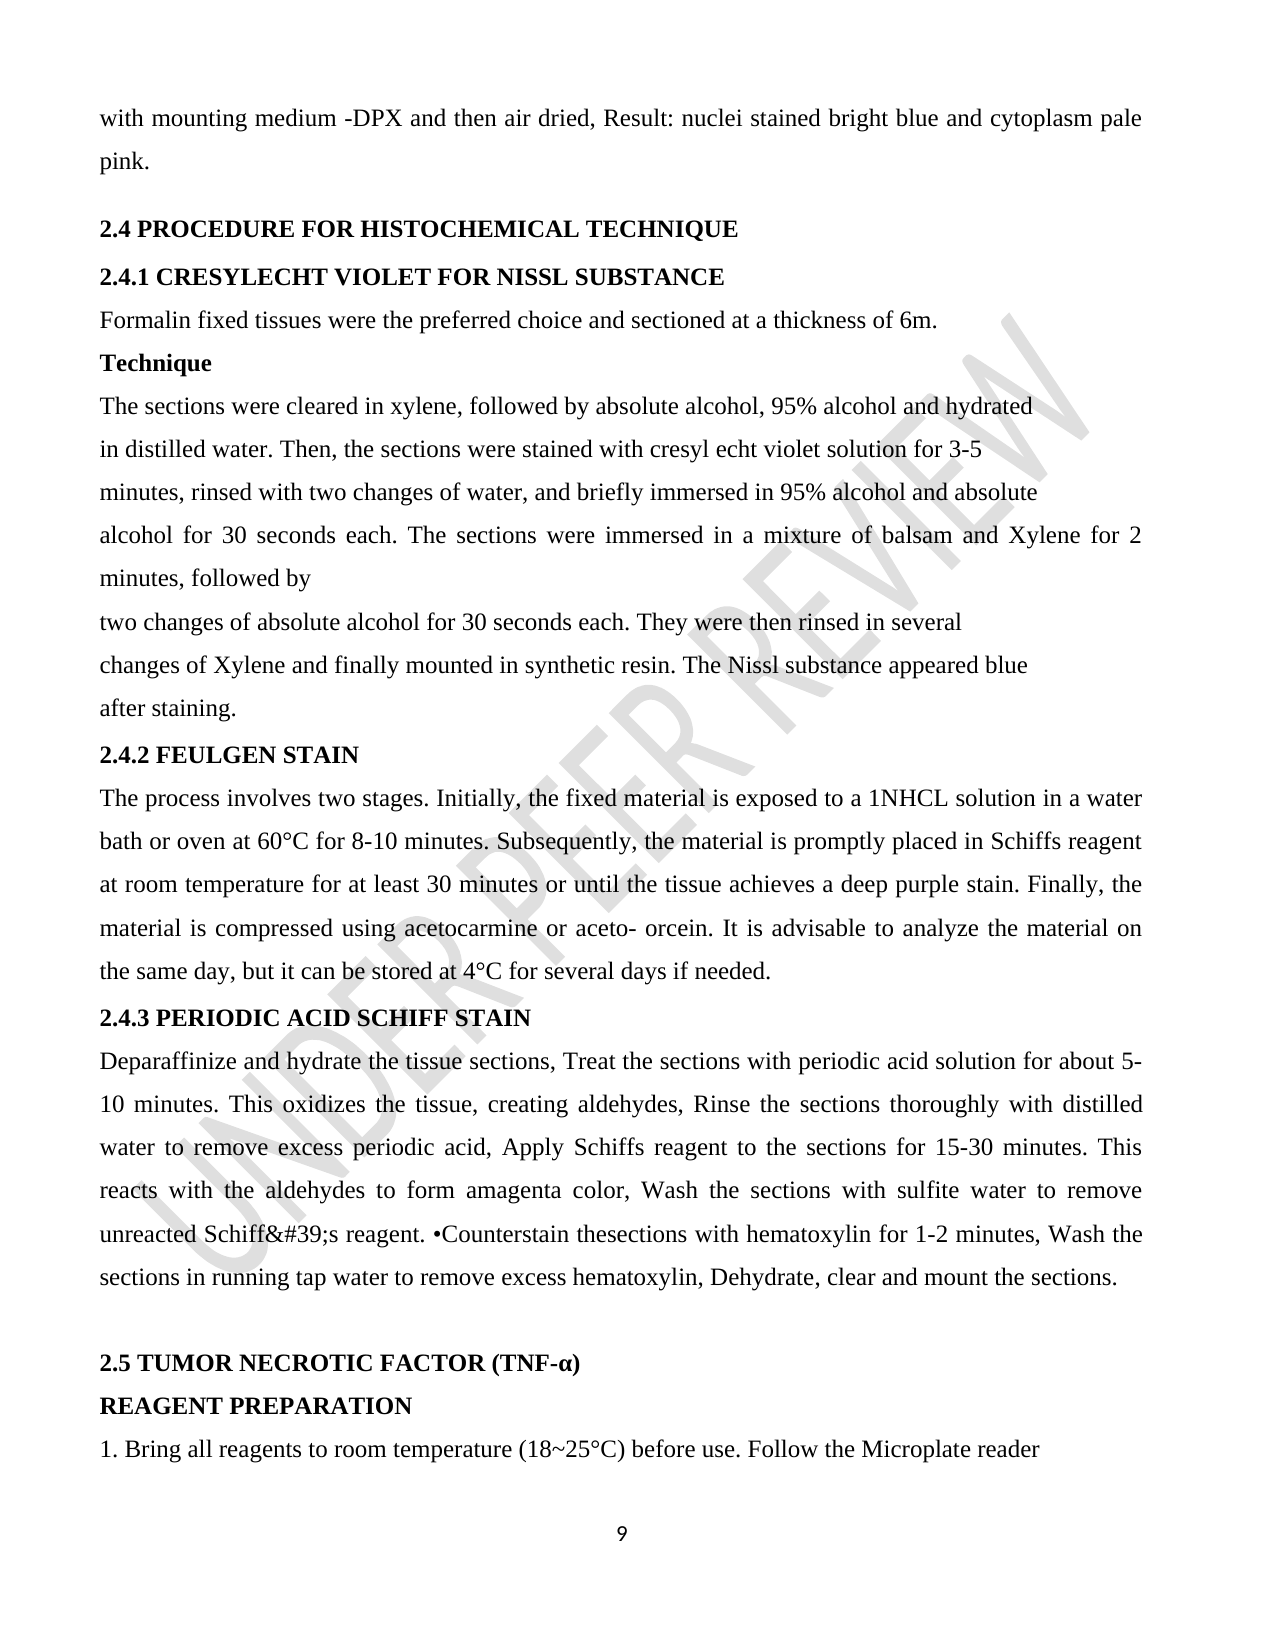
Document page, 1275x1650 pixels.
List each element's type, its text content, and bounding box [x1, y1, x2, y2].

subtitle 2.4.3 PERIODIC ACID SCHIFF STAIN [99, 1003, 1144, 1032]
subtitle 2.4.2 FEULGEN STAIN [99, 740, 1144, 769]
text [99, 103, 1144, 175]
text minutes, rinsed with two changes of water, and briefly immersed in 95% alcohol and absolute [99, 477, 1144, 506]
text changes of Xylene and finally mounted in synthetic resin. The Nissl substance appeared blue [99, 650, 1144, 678]
subtitle 2.4.1 CRESYLECHT VIOLET FOR NISSL SUBSTANCE [99, 262, 1144, 290]
text in distilled water. Then, the sections were stained with cresyl echt violet solution for 3-5 [99, 434, 1144, 463]
text Technique [99, 348, 1144, 377]
text two changes of absolute alcohol for 30 seconds each. They were then rinsed in several [99, 607, 1144, 635]
text 2.5 TUMOR NECROTIC FACTOR (TNF-α) [99, 1348, 1144, 1377]
text after staining. [99, 693, 1144, 722]
text The process involves two stages. Initially, the fixed material is exposed to a 1NHCL solution in a water bath or oven at 60°C for 8-10 minutes. Subsequently, the material is promptly placed in Schiffs reagent at room temperature for at least 30 minutes or until the tissue achieves a deep purple stain. Finally, the material is compressed using acetocarmine or aceto- orcein. It is advisable to analyze the material on the same day, but it can be stored at 4°C for several days if needed. [99, 783, 1144, 984]
text REAGENT PREPARATION [99, 1391, 1144, 1420]
text alcohol for 30 seconds each. The sections were immersed in a mixture of balsam and Xylene for 2 minutes, followed by [99, 520, 1144, 592]
text 1. Bring all reagents to room temperature (18~25°C) before use. Follow the Microplate reader [99, 1434, 1144, 1463]
text The sections were cleared in xylene, followed by absolute alcohol, 95% alcohol and hydrated [99, 391, 1144, 420]
text Deparaffinize and hydrate the tissue sections, Treat the sections with periodic acid solution for about 5-10 minutes. This oxidizes the tissue, creating aldehydes, Rinse the sections thoroughly with distilled water to remove excess periodic acid, Apply Schiffs reagent to the sections for 15-30 minutes. This reacts with the aldehydes to form amagenta color, Wash the sections with sulfite water to remove unreacted Schiff&#39;s reagent. •Counterstain thesections with hematoxylin for 1-2 minutes, Wash the sections in running tap water to remove excess hematoxylin, Dehydrate, clear and mount the sections. [99, 1046, 1144, 1291]
text Formalin fixed tissues were the preferred choice and sectioned at a thickness of 6m. [99, 305, 1144, 333]
subtitle 2.4 PROCEDURE FOR HISTOCHEMICAL TECHNIQUE [99, 214, 1144, 243]
